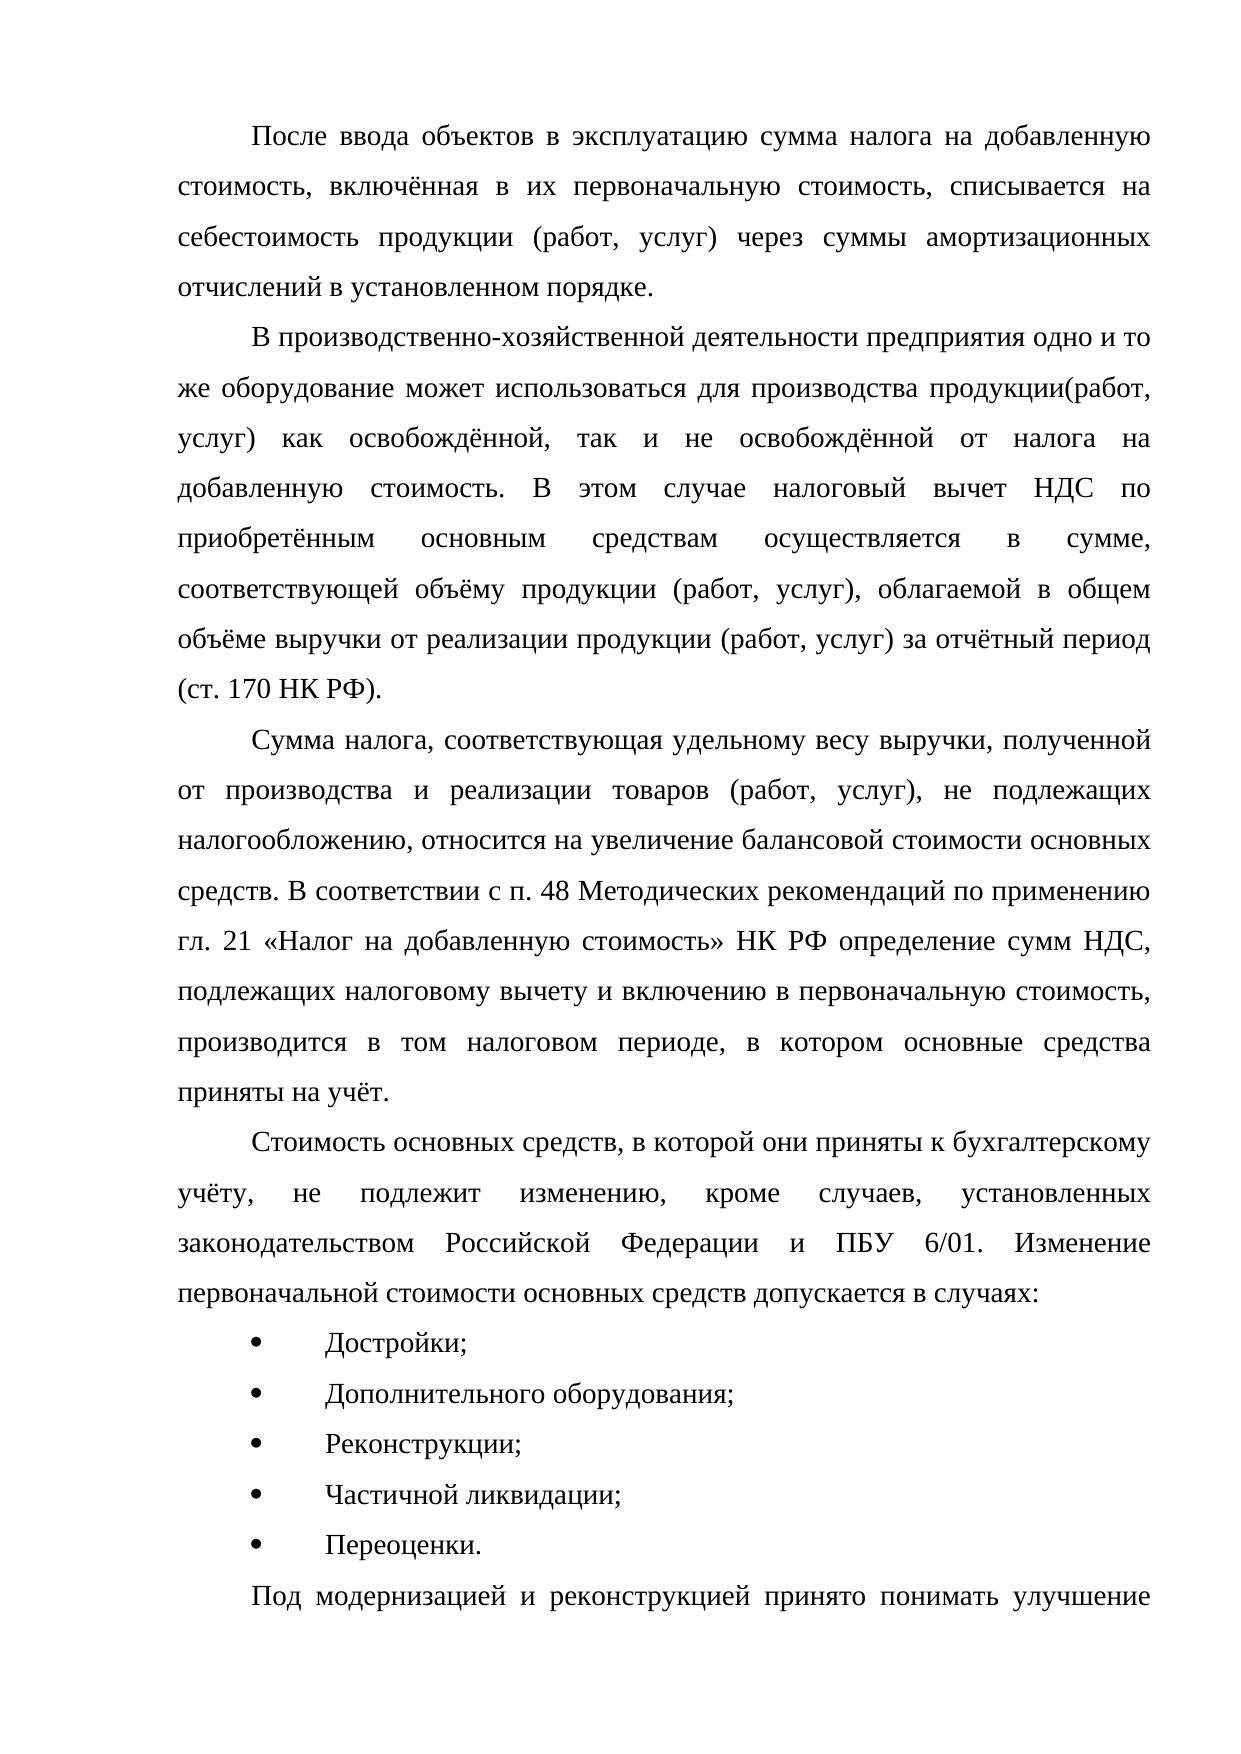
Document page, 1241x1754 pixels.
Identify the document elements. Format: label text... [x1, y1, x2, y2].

list Достройки; [177, 1326, 1152, 1359]
list Переоценки. [177, 1527, 1152, 1561]
list Реконструкции; [177, 1426, 1152, 1460]
list Дополнительного оборудования; [177, 1376, 1152, 1410]
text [177, 1578, 1152, 1611]
text После ввода объектов в эксплуатацию сумма налога на добавленную стоимость, включённая в их первоначальную стоимость, списывается на себестоимость продукции (работ, услуг) через суммы амортизационных отчислений в установленном порядке. [177, 118, 1152, 303]
text Сумма налога, соответствующая удельному весу выручки, полученной от производства и реализации товаров (работ, услуг), не подлежащих налогообложению, относится на увеличение балансовой стоимости основных средств. В соответствии с п. 48 Методических рекомендаций по применению гл. 21 «Налог на добавленную стоимость» НК РФ определение сумм НДС, подлежащих налоговому вычету и включению в первоначальную стоимость, производится в том налоговом периоде, в котором основные средства приняты на учёт. [177, 722, 1152, 1108]
list Частичной ликвидации; [177, 1477, 1152, 1511]
text В производственно-хозяйственной деятельности предприятия одно и то же оборудование может использоваться для производства продукции(работ, услуг) как освобождённой, так и не освобождённой от налога на добавленную стоимость. В этом случае налоговый вычет НДС по приобретённым основным средствам осуществляется в сумме, соответствующей объёму продукции (работ, услуг), облагаемой в общем объёме выручки от реализации продукции (работ, услуг) за отчётный период (ст. 170 НК РФ). [177, 319, 1152, 705]
text Стоимость основных средств, в которой они приняты к бухгалтерскому учёту, не подлежит изменению, кроме случаев, установленных законодательством Российской Федерации и ПБУ 6/01. Изменение первоначальной стоимости основных средств допускается в случаях: [177, 1124, 1152, 1309]
